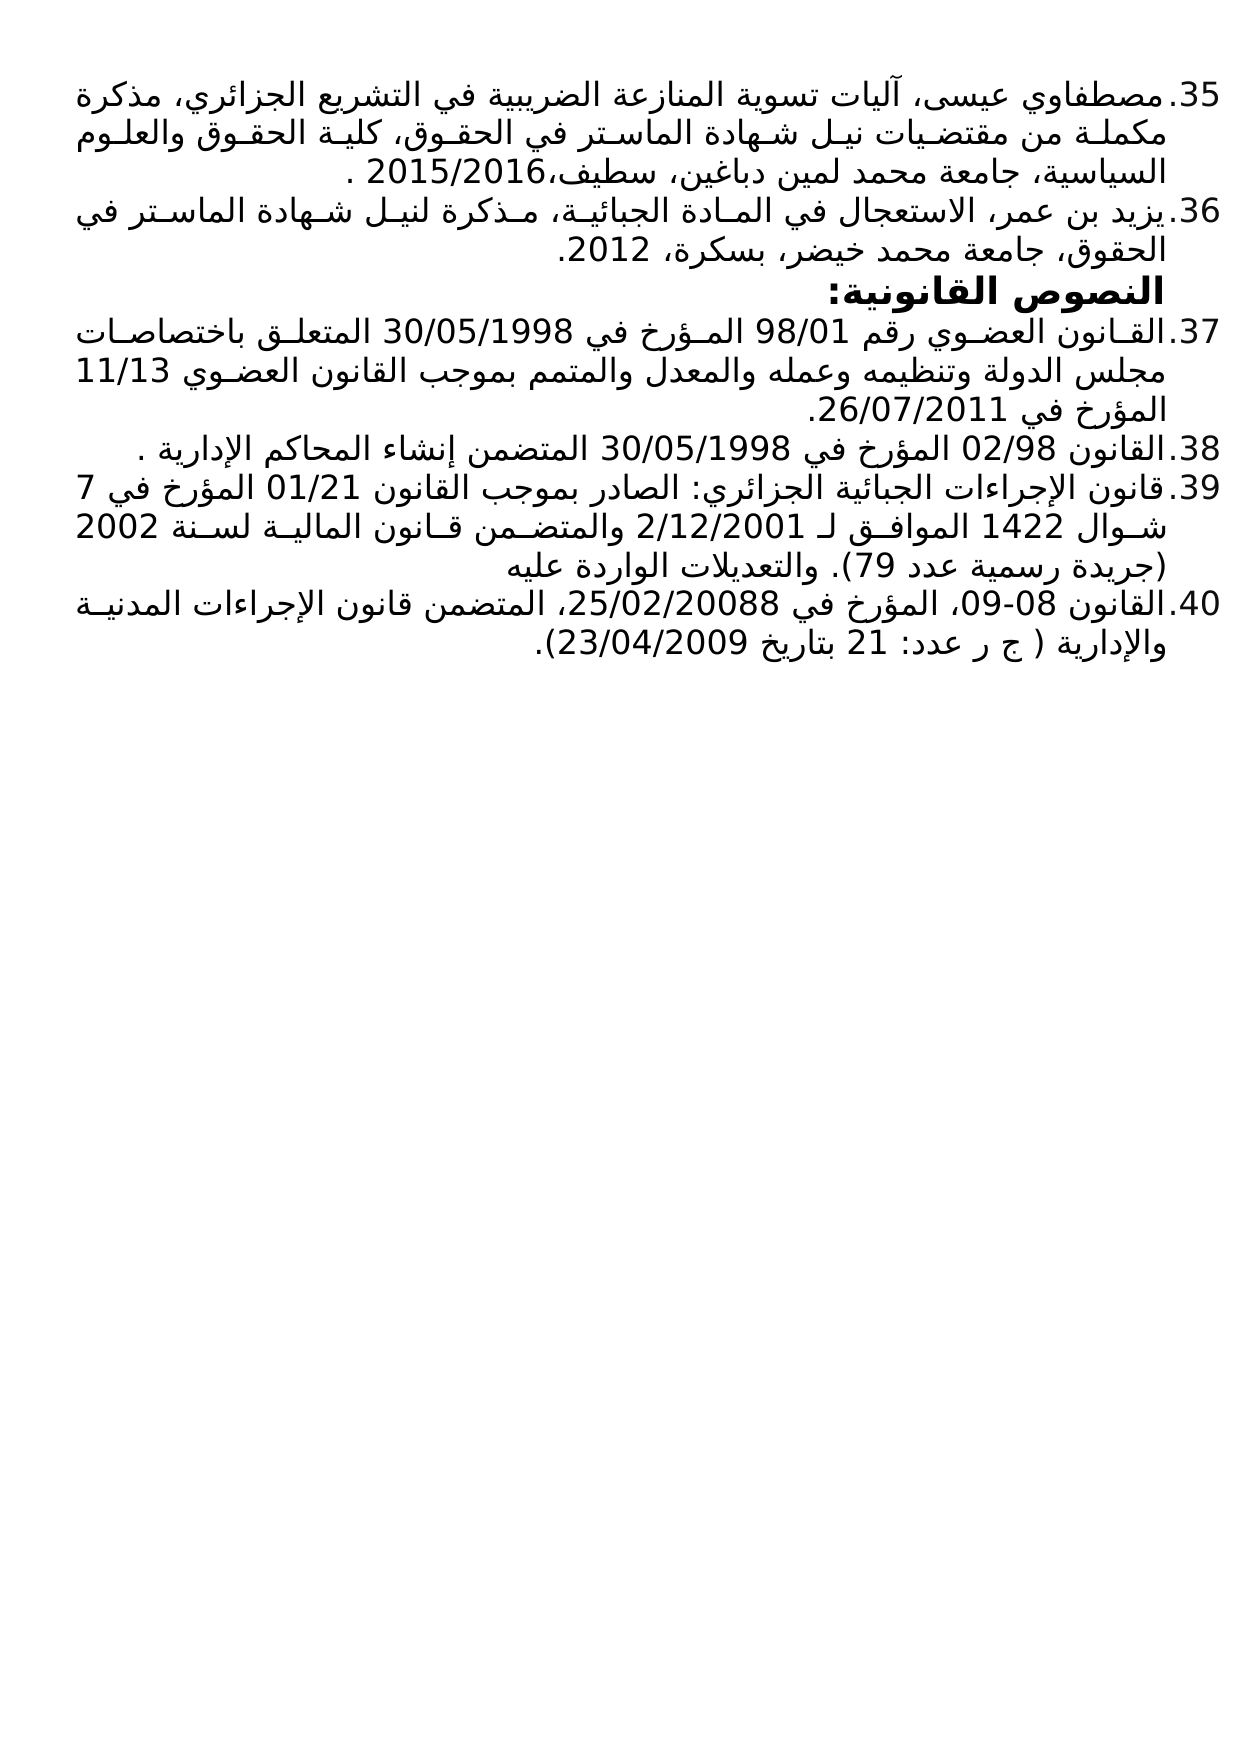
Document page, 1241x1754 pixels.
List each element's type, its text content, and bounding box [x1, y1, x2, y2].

text النصوص القانونية: [75, 269, 1165, 313]
list مصطفاوي عيسى، آليات تسوية المنازعة الضريبية في التشريع الجزائري، مذكرة مكملة من مقتضيات نيل شهادة الماستر في الحقوق، كلية الحقوق والعلوم السياسية، جامعة محمد لمين دباغين، سطيف،2015/2016 . [75, 75, 1168, 192]
list قانون الإجراءات الجبائية الجزائري: الصادر بموجب القانون 01/21 المؤرخ في 7 شوال 1422 الموافق لـ 2/12/2001 والمتضمن قانون المالية لسنة 2002 (جريدة رسمية عدد 79). والتعديلات الواردة عليه [75, 468, 1168, 585]
list يزيد بن عمر، الاستعجال في المادة الجبائية، مذكرة لنيل شهادة الماستر في الحقوق، جامعة محمد خيضر، بسكرة، 2012. [75, 192, 1168, 269]
list القانون 08-09، المؤرخ في 25/02/20088، المتضمن قانون الإجراءات المدنية والإدارية ( ج ر عدد: 21 بتاريخ 23/04/2009). [75, 585, 1168, 663]
list القانون 02/98 المؤرخ في 30/05/1998 المتضمن إنشاء المحاكم الإدارية . [75, 429, 1168, 468]
list القانون العضوي رقم 98/01 المؤرخ في 30/05/1998 المتعلق باختصاصات مجلس الدولة وتنظيمه وعمله والمعدل والمتمم بموجب القانون العضوي 11/13 المؤرخ في 26/07/2011. [75, 313, 1168, 429]
